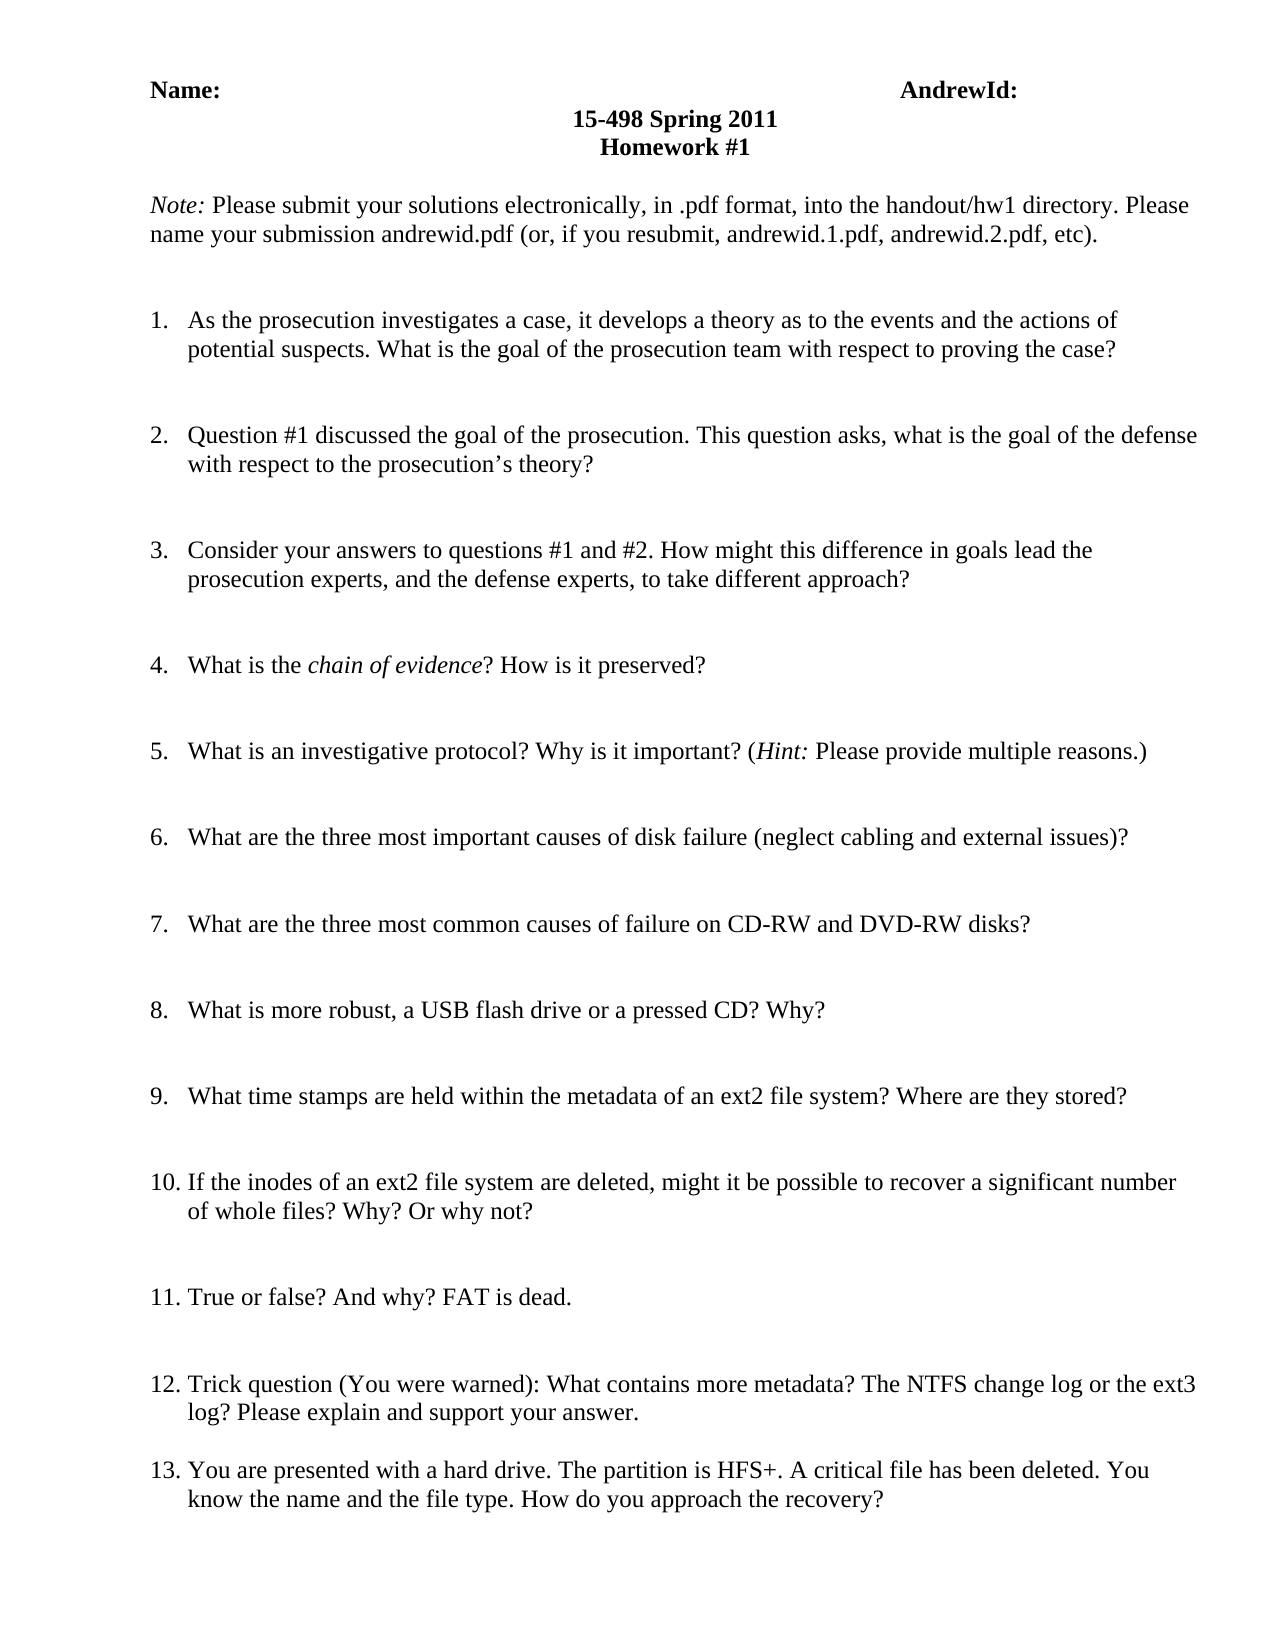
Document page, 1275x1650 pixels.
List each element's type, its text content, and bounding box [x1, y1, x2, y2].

list What is the chain of evidence? How is it preserved? [150, 650, 1200, 679]
list You are presented with a hard drive. The partition is HFS+. A critical file has been deleted. You know the name and the file type. How do you approach the recovery? [150, 1455, 1200, 1512]
list What time stamps are held within the metadata of an ext2 file system? Where are they stored? [150, 1081, 1200, 1110]
list If the inodes of an ext2 file system are deleted, might it be possible to recover a significant number of whole files? Why? Or why not? [150, 1167, 1200, 1225]
list What is more robust, a USB flash drive or a pressed CD? Why? [150, 995, 1200, 1024]
list Trick question (You were warned): What contains more metadata? The NTFS change log or the ext3 log? Please explain and support your answer. [150, 1369, 1200, 1426]
list 15-498 Spring 2011 [150, 104, 1200, 132]
list What is an investigative protocol? Why is it important? (Hint: Please provide multiple reasons.) [150, 736, 1200, 765]
list Consider your answers to questions #1 and #2. How might this difference in goals lead the prosecution experts, and the defense experts, to take different approach? [150, 535, 1200, 592]
list What are the three most important causes of disk failure (neglect cabling and external issues)? [150, 822, 1200, 851]
list Name: AndrewId: [150, 75, 1200, 104]
list As the prosecution investigates a case, it develops a theory as to the events and the actions of potential suspects. What is the goal of the prosecution team with respect to proving the case? [150, 305, 1200, 362]
list Note: Please submit your solutions electronically, in .pdf format, into the handout/hw1 directory. Please name your submission andrewid.pdf (or, if you resubmit, andrewid.1.pdf, andrewid.2.pdf, etc). [150, 190, 1200, 247]
list True or false? And why? FAT is dead. [150, 1282, 1200, 1311]
list Homework #1 [150, 132, 1200, 161]
list Question #1 discussed the goal of the prosecution. This question asks, what is the goal of the defense with respect to the prosecution’s theory? [150, 420, 1200, 477]
list What are the three most common causes of failure on CD-RW and DVD-RW disks? [150, 909, 1200, 937]
